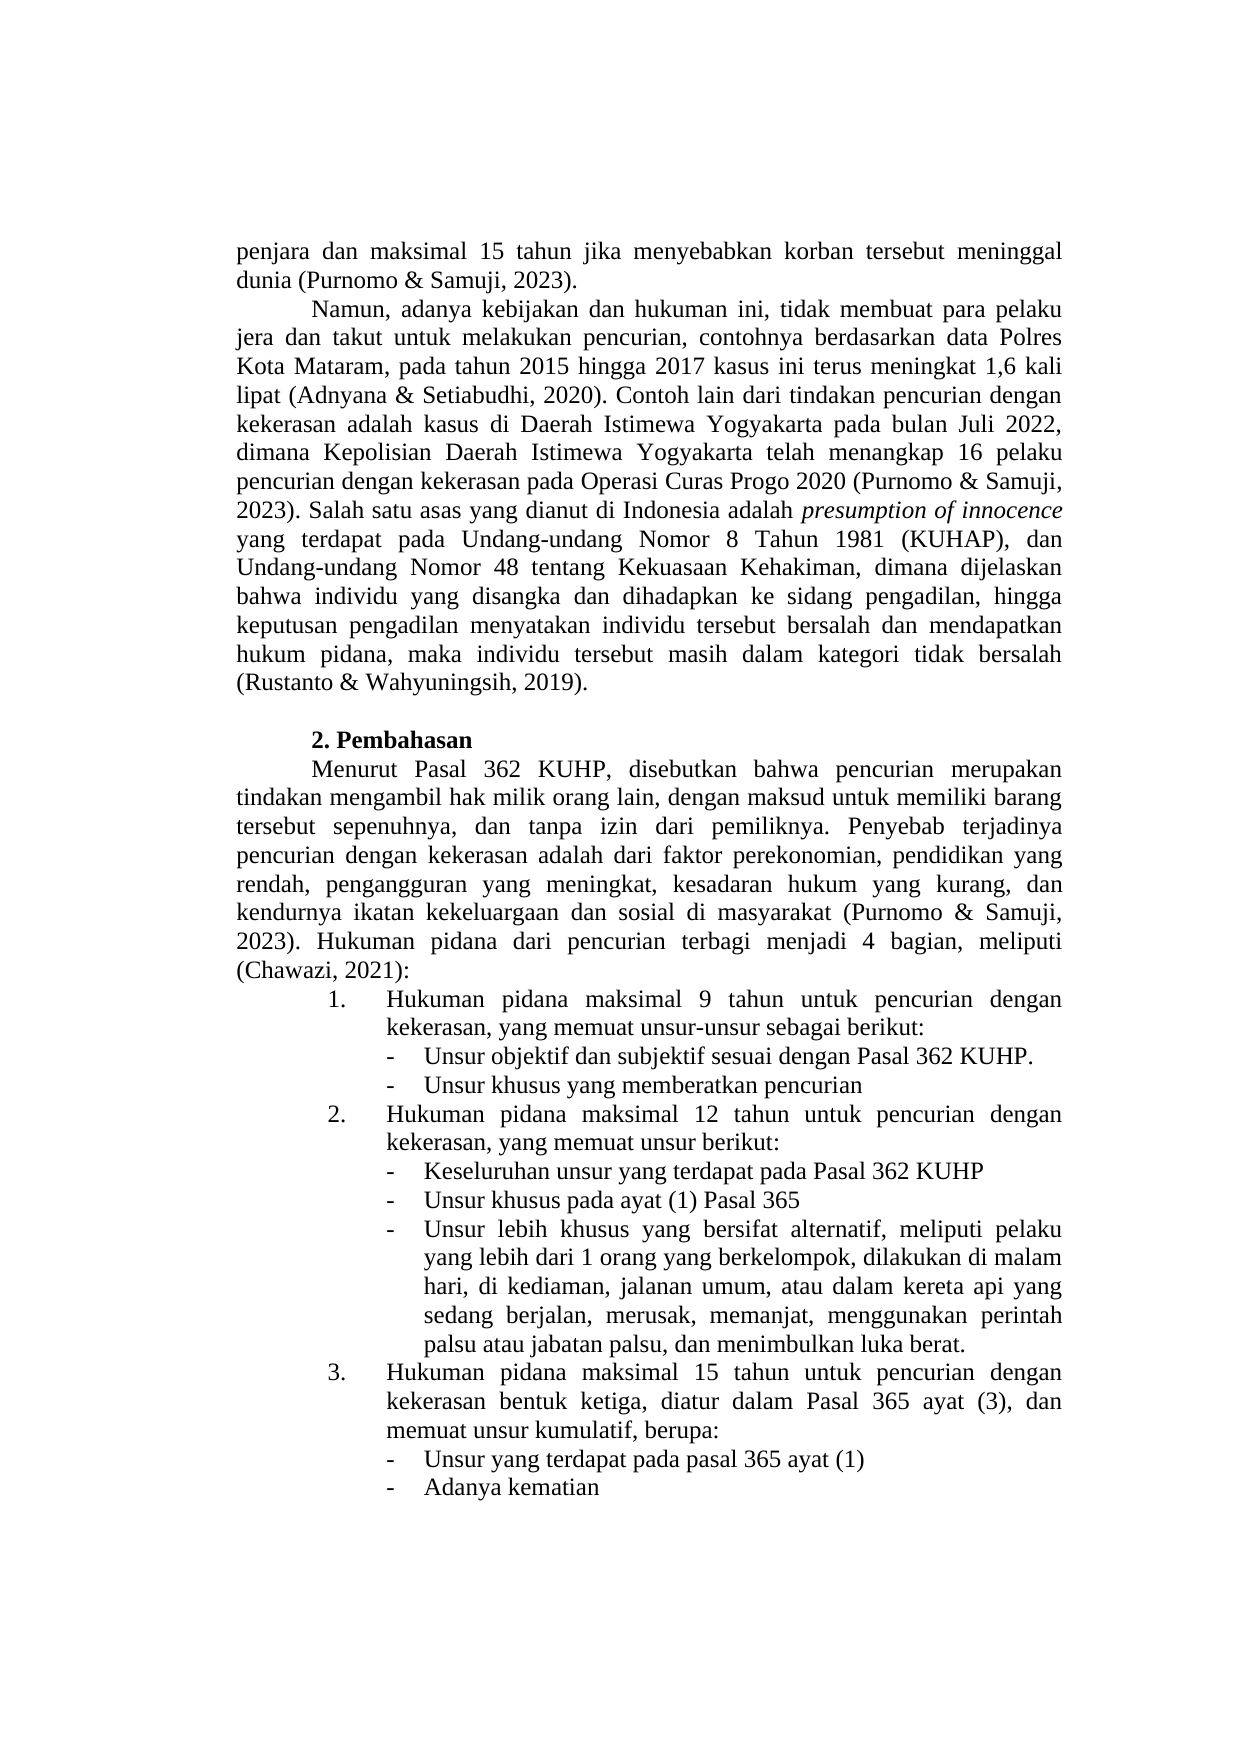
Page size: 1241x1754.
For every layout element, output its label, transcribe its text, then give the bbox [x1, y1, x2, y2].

list Keseluruhan unsur yang terdapat pada Pasal 362 KUHP [386, 1156, 1063, 1185]
list Unsur yang terdapat pada pasal 365 ayat (1) [386, 1444, 1063, 1472]
list Hukuman pidana maksimal 9 tahun untuk pencurian dengan kekerasan, yang memuat unsur-unsur sebagai berikut: [327, 984, 1063, 1041]
list Unsur khusus yang memberatkan pencurian [386, 1070, 1063, 1099]
list Unsur objektif dan subjektif sesuai dengan Pasal 362 KUHP. [386, 1041, 1063, 1070]
list Hukuman pidana maksimal 15 tahun untuk pencurian dengan kekerasan bentuk ketiga, diatur dalam Pasal 365 ayat (3), dan memuat unsur kumulatif, berupa: [327, 1357, 1063, 1444]
list Unsur lebih khusus yang bersifat alternatif, meliputi pelaku yang lebih dari 1 orang yang berkelompok, dilakukan di malam hari, di kediaman, jalanan umum, atau dalam kereta api yang sedang berjalan, merusak, memanjat, menggunakan perintah palsu atau jabatan palsu, dan menimbulkan luka berat. [386, 1214, 1063, 1357]
text Namun, adanya kebijakan dan hukuman ini, tidak membuat para pelaku jera dan takut untuk melakukan pencurian, contohnya berdasarkan data Polres Kota Mataram, pada tahun 2015 hingga 2017 kasus ini terus meningkat 1,6 kali lipat (Adnyana & Setiabudhi, 2020). Contoh lain dari tindakan pencurian dengan kekerasan adalah kasus di Daerah Istimewa Yogyakarta pada bulan Juli 2022, dimana Kepolisian Daerah Istimewa Yogyakarta telah menangkap 16 pelaku pencurian dengan kekerasan pada Operasi Curas Progo 2020 (Purnomo & Samuji, 2023). Salah satu asas yang dianut di Indonesia adalah presumption of innocence yang terdapat pada Undang-undang Nomor 8 Tahun 1981 (KUHAP), dan Undang-undang Nomor 48 tentang Kekuasaan Kehakiman, dimana dijelaskan bahwa individu yang disangka dan dihadapkan ke sidang pengadilan, hingga keputusan pengadilan menyatakan individu tersebut bersalah dan mendapatkan hukum pidana, maka individu tersebut masih dalam kategori tidak bersalah (Rustanto & Wahyuningsih, 2019). [236, 294, 1063, 696]
list Adanya kematian [386, 1472, 1063, 1501]
list Unsur khusus pada ayat (1) Pasal 365 [386, 1185, 1063, 1214]
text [236, 236, 1063, 294]
text Menurut Pasal 362 KUHP, disebutkan bahwa pencurian merupakan tindakan mengambil hak milik orang lain, dengan maksud untuk memiliki barang tersebut sepenuhnya, dan tanpa izin dari pemiliknya. Penyebab terjadinya pencurian dengan kekerasan adalah dari faktor perekonomian, pendidikan yang rendah, pengangguran yang meningkat, kesadaran hukum yang kurang, dan kendurnya ikatan kekeluargaan dan sosial di masyarakat (Purnomo & Samuji, 2023). Hukuman pidana dari pencurian terbagi menjadi 4 bagian, meliputi (Chawazi, 2021): [236, 754, 1063, 984]
text 2. Pembahasan [236, 725, 1063, 754]
list Hukuman pidana maksimal 12 tahun untuk pencurian dengan kekerasan, yang memuat unsur berikut: [327, 1099, 1063, 1156]
